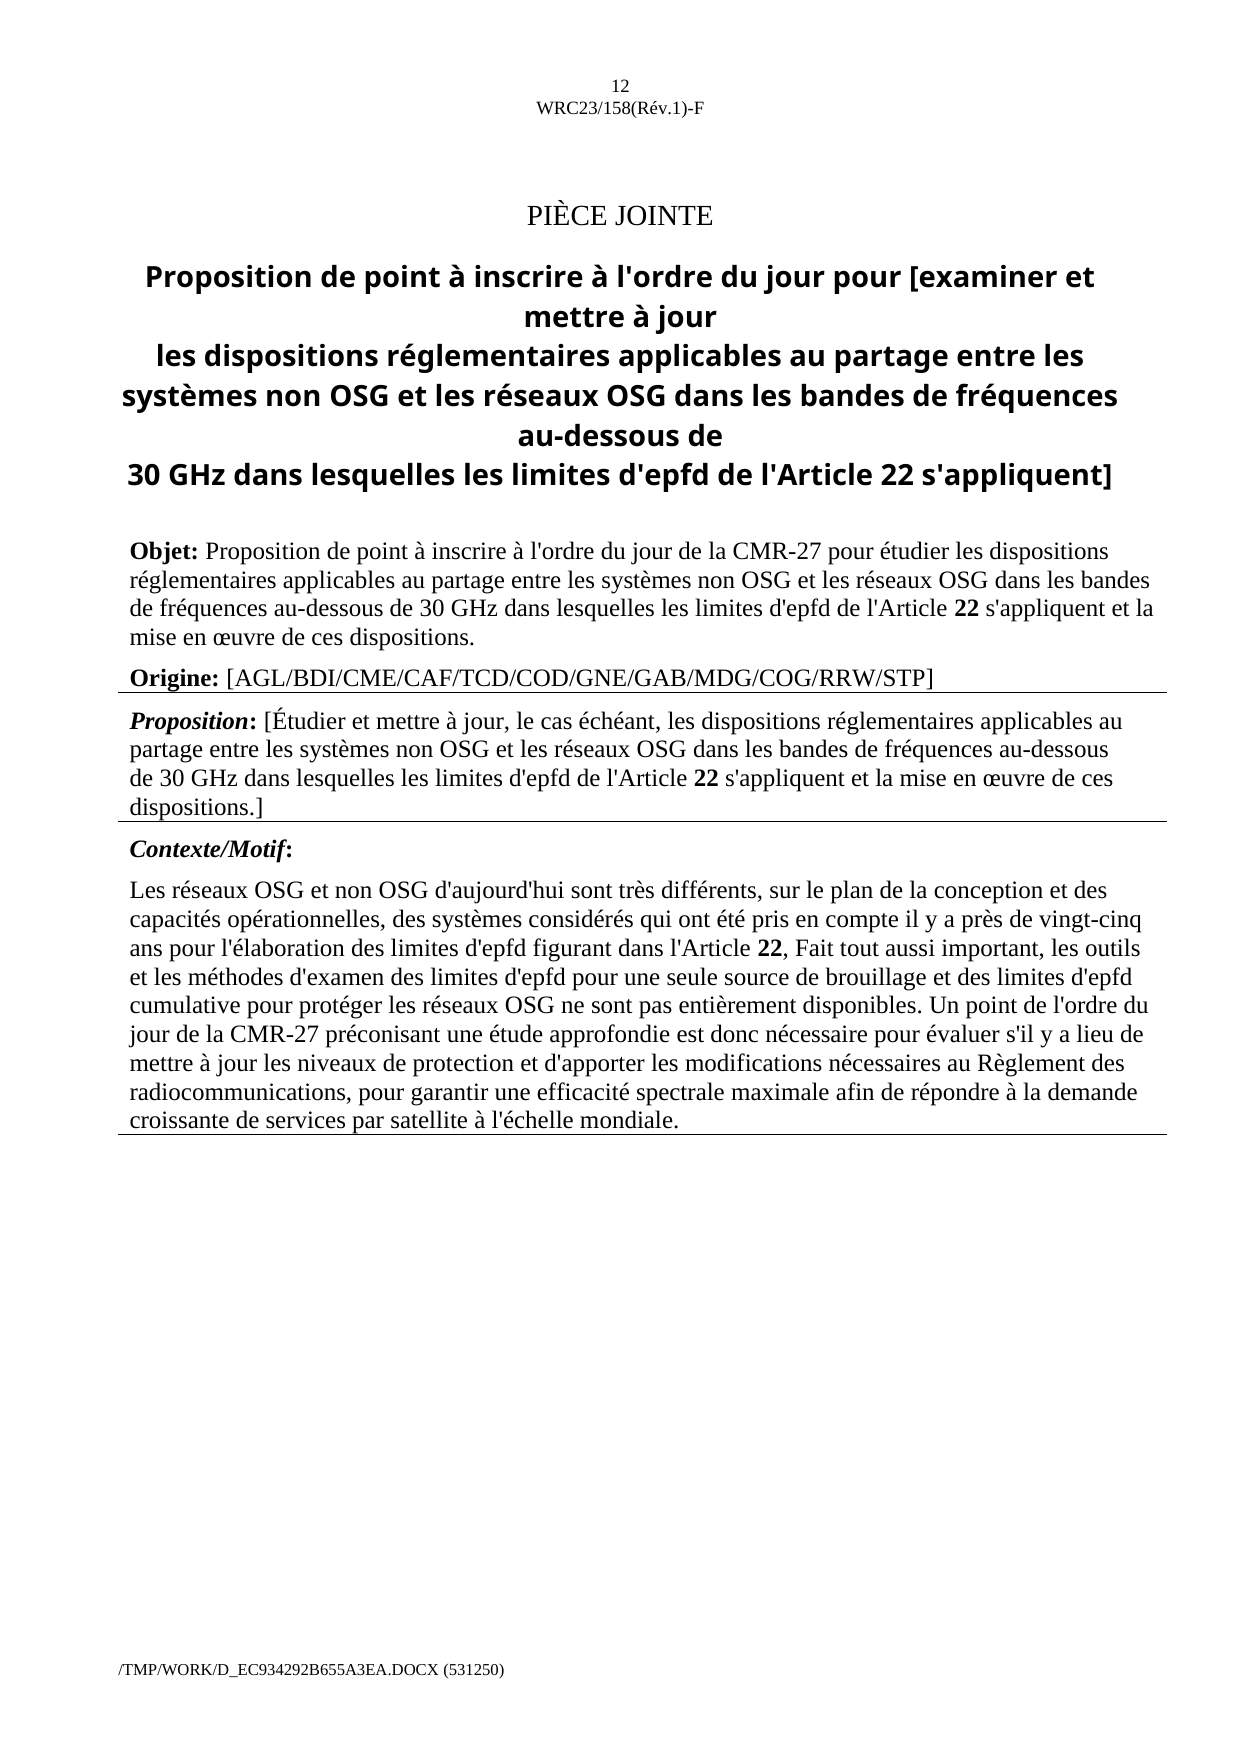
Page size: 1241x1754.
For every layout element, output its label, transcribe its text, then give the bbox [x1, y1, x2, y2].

table_cell Proposition: [Étudier et mettre à jour, le cas échéant, les dispositions réglementaires applicables au partage entre les systèmes non OSG et les réseaux OSG dans les bandes de fréquences au-dessous de 30 GHz dans lesquelles les limites d'epfd de l'Article 22 s'appliquent et la mise en œuvre de ces dispositions.] [118, 693, 1167, 821]
table_cell Contexte/Motif: Les réseaux OSG et non OSG d'aujourd'hui sont très différents, sur le plan de la conception et des capacités opérationnelles, des systèmes considérés qui ont été pris en compte il y a près de vingt-cinq ans pour l'élaboration des limites d'epfd figurant dans l'Article 22, Fait tout aussi important, les outils et les méthodes d'examen des limites d'epfd pour une seule source de brouillage et des limites d'epfd cumulative pour protéger les réseaux OSG ne sont pas entièrement disponibles. Un point de l'ordre du jour de la CMR-27 préconisant une étude approfondie est donc nécessaire pour évaluer s'il y a lieu de mettre à jour les niveaux de protection et d'apporter les modifications nécessaires au Règlement des radiocommunications, pour garantir une efficacité spectrale maximale afin de répondre à la demande croissante de services par satellite à l'échelle mondiale. [118, 822, 1167, 1134]
table_header Objet: Proposition de point à inscrire à l'ordre du jour de la CMR-27 pour étudier les dispositions réglementaires applicables au partage entre les systèmes non OSG et les réseaux OSG dans les bandes de fréquences au-dessous de 30 GHz dans lesquelles les limites d'epfd de l'Article 22 s'appliquent et la mise en œuvre de ces dispositions. [118, 524, 1167, 651]
title Proposition de point à inscrire à l'ordre du jour pour [examiner et mettre à jour les dispositions réglementaires applicables au partage entre les systèmes non OSG et les réseaux OSG dans les bandes de fréquences au-dessous de 30 GHz dans lesquelles les limites d'epfd de l'Article 22 s'appliquent] [118, 256, 1122, 494]
table_cell Origine: [AGL/BDI/CME/CAF/TCD/COD/GNE/GAB/MDG/COG/RRW/STP] [118, 651, 1167, 692]
text piÈce jointe [118, 198, 1122, 231]
